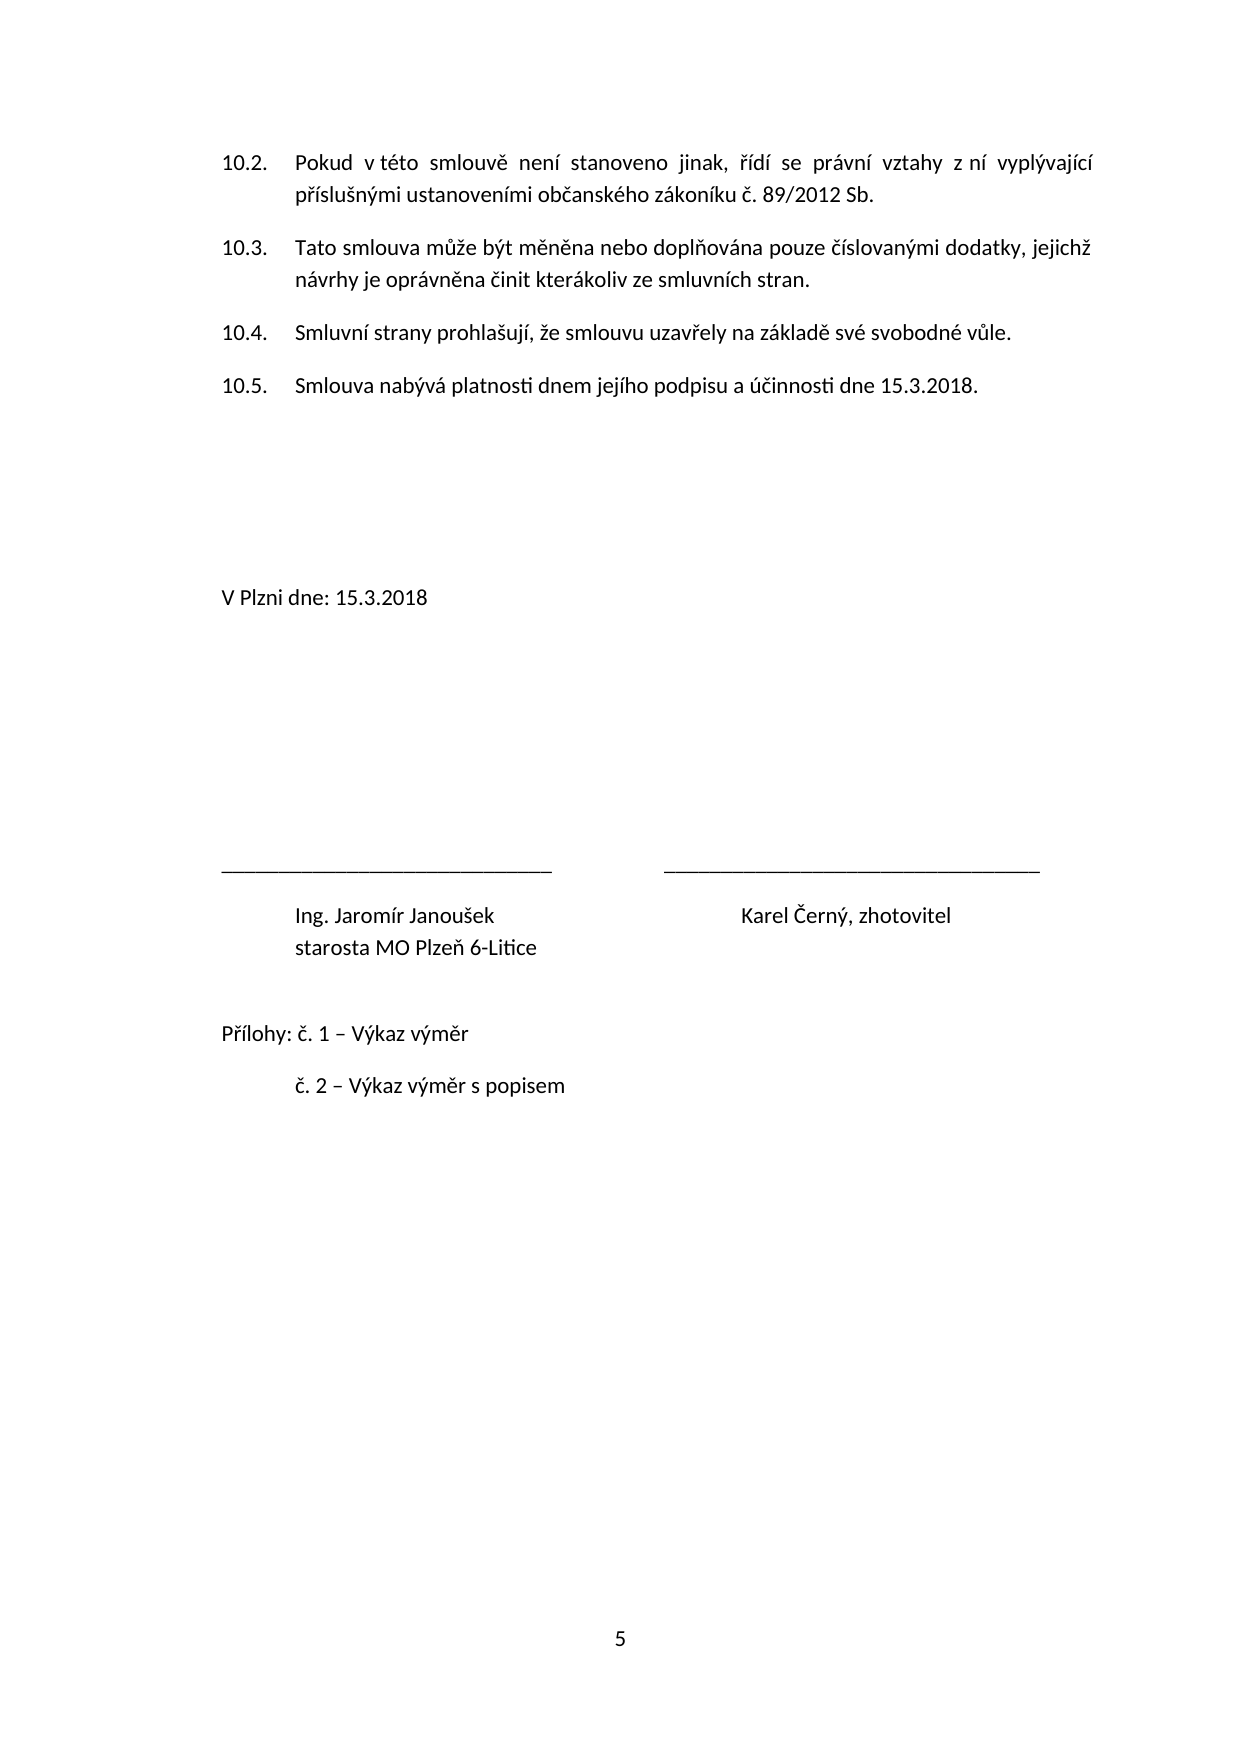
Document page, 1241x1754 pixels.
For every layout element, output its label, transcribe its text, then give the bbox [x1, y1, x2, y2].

text č. 2 – Výkaz výměr s popisem [221, 1072, 1093, 1100]
text V Plzni dne: 15.3.2018 [221, 583, 1093, 611]
text 10.4. Smluvní strany prohlašují, že smlouvu uzavřely na základě své svobodné vůle. [221, 318, 1093, 346]
text _____________________________ _________________________________ [221, 848, 1093, 876]
text Přílohy: č. 1 – Výkaz výměr [221, 1019, 1093, 1047]
text 10.5. Smlouva nabývá platnosti dnem jejího podpisu a účinnosti dne 15.3.2018. [221, 371, 1093, 399]
text 10.3. Tato smlouva může být měněna nebo doplňována pouze číslovanými dodatky, jejichž návrhy je oprávněna činit kterákoliv ze smluvních stran. [221, 233, 1093, 293]
text 10.2. Pokud v této smlouvě není stanoveno jinak, řídí se právní vztahy z ní vyplývající příslušnými ustanoveními občanského zákoníku č. 89/2012 Sb. [221, 148, 1093, 208]
text Ing. Jaromír Janoušek Karel Černý, zhotovitel starosta MO Plzeň 6-Litice [295, 901, 1093, 994]
